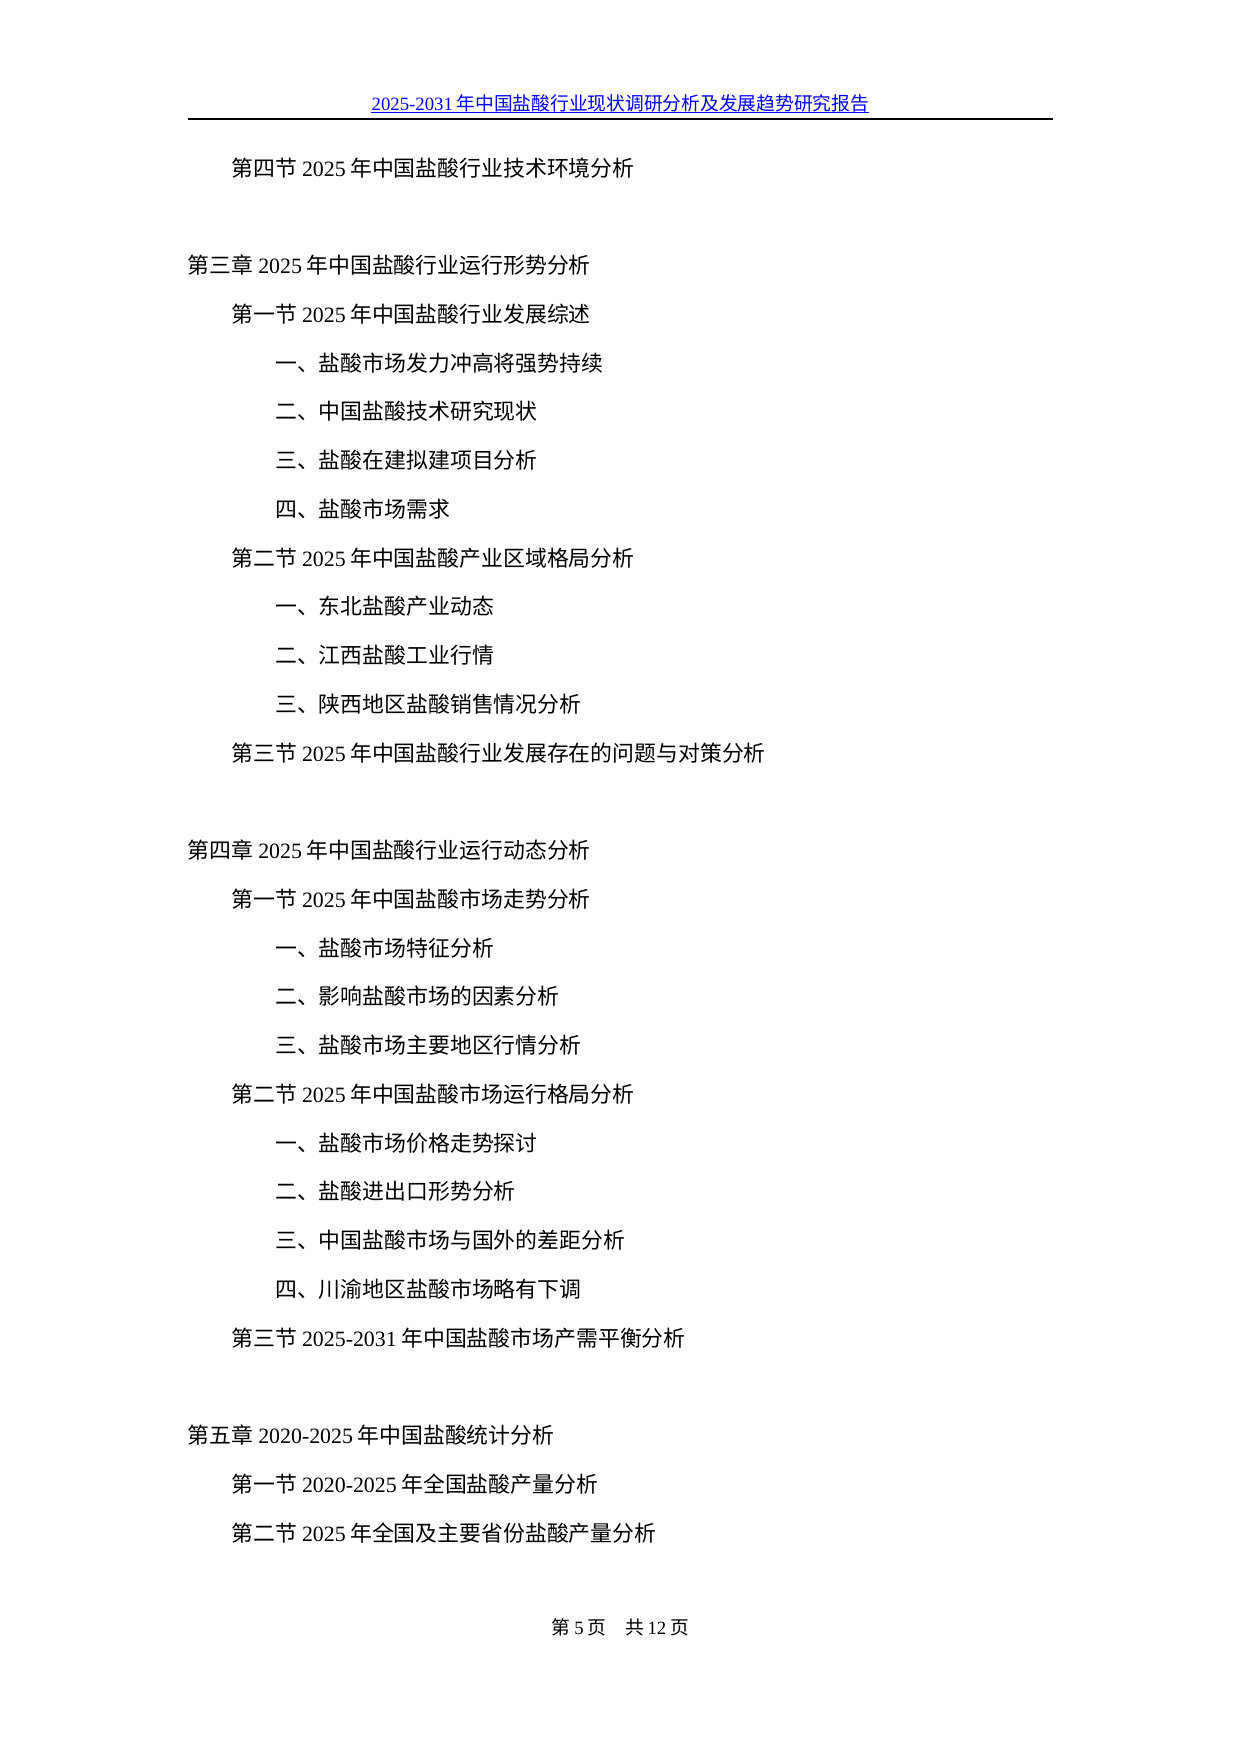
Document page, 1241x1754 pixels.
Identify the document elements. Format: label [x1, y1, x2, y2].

text [187, 150, 1053, 1548]
